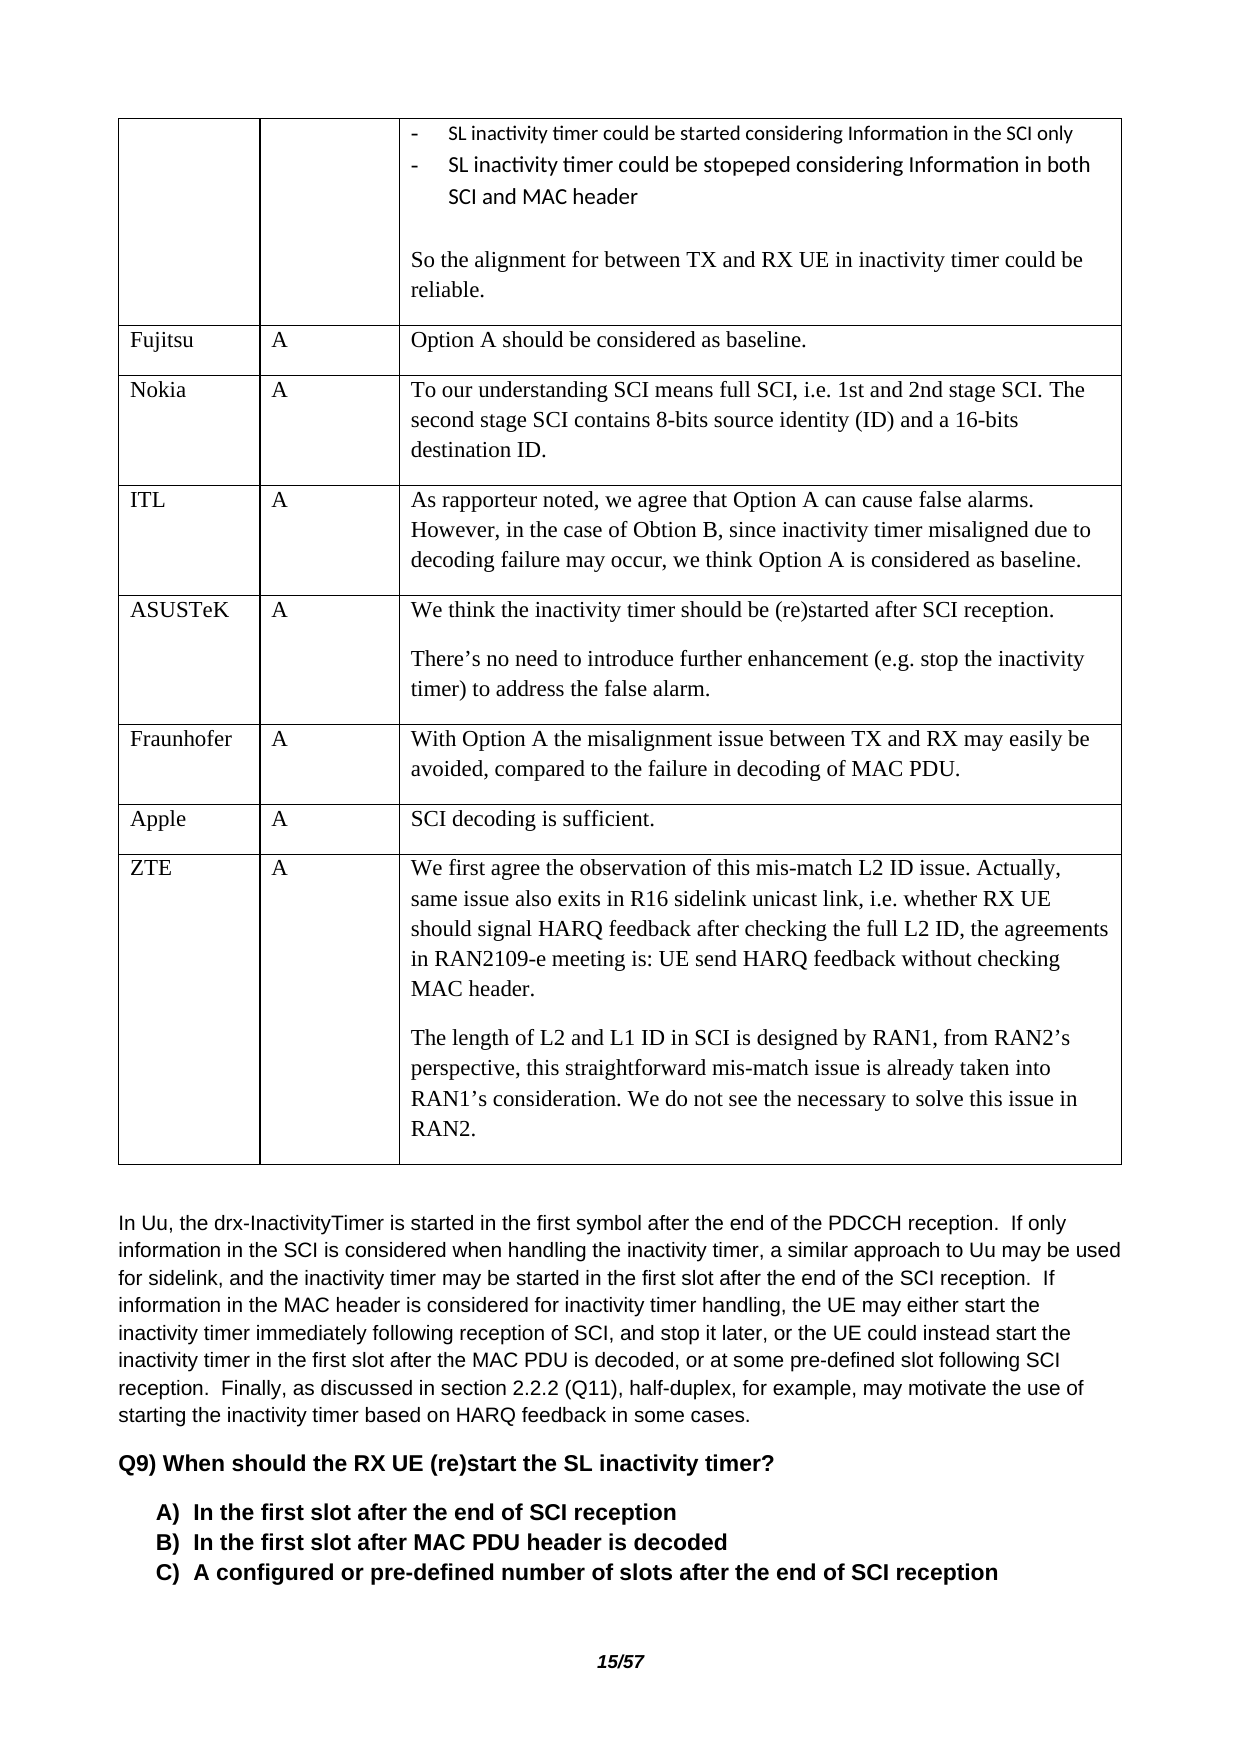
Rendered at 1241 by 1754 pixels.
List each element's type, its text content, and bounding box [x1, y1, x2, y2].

table_cell [261, 805, 399, 853]
table_cell As rapporteur noted, we agree that Option A can cause false alarms. However, in the case of Obtion B, since inactivity timer misaligned due to decoding failure may occur, we think Option A is considered as baseline. [400, 486, 1121, 595]
list In the first slot after the end of SCI reception [156, 1498, 1122, 1525]
table_cell [400, 855, 1121, 1163]
table_cell [119, 596, 259, 724]
list A configured or pre-defined number of slots after the end of SCI reception [156, 1559, 1122, 1585]
table_cell A [261, 376, 399, 485]
table_cell Nokia [119, 376, 259, 485]
table_cell [119, 326, 259, 375]
list In the first slot after MAC PDU header is decoded [156, 1529, 1122, 1555]
table_cell [119, 805, 259, 853]
table_cell ITL [119, 486, 259, 595]
table_cell [119, 855, 259, 1163]
table_cell [261, 119, 399, 325]
text In Uu, the drx-InactivityTimer is started in the first symbol after the end of the PDCCH reception. If only information in the SCI is considered when handling the inactivity timer, a similar approach to Uu may be used for sidelink, and the inactivity timer may be started in the first slot after the end of the SCI reception. If information in the MAC header is considered for inactivity timer handling, the UE may either start the inactivity timer immediately following reception of SCI, and stop it later, or the UE could instead start the inactivity timer in the first slot after the MAC PDU is decoded, or at some pre-defined slot following SCI reception. Finally, as discussed in section 2.2.2 (Q11), half-duplex, for example, may motivate the use of starting the inactivity timer based on HARQ feedback in some cases. [118, 1211, 1122, 1427]
table_cell [400, 805, 1121, 853]
table_cell [261, 326, 399, 375]
table_cell [119, 725, 259, 804]
table_cell [400, 119, 1121, 325]
table_cell [119, 119, 259, 325]
table_cell [261, 596, 399, 724]
table_cell To our understanding SCI means full SCI, i.e. 1st and 2nd stage SCI. The second stage SCI contains 8-bits source identity (ID) and a 16-bits destination ID. [400, 376, 1121, 485]
table_cell A [261, 486, 399, 595]
table_cell [261, 855, 399, 1163]
text Q9) When should the RX UE (re)start the SL inactivity timer? [118, 1449, 1122, 1476]
table_cell [400, 326, 1121, 375]
table_cell [400, 725, 1121, 804]
table_cell [261, 725, 399, 804]
table_cell [400, 596, 1121, 724]
